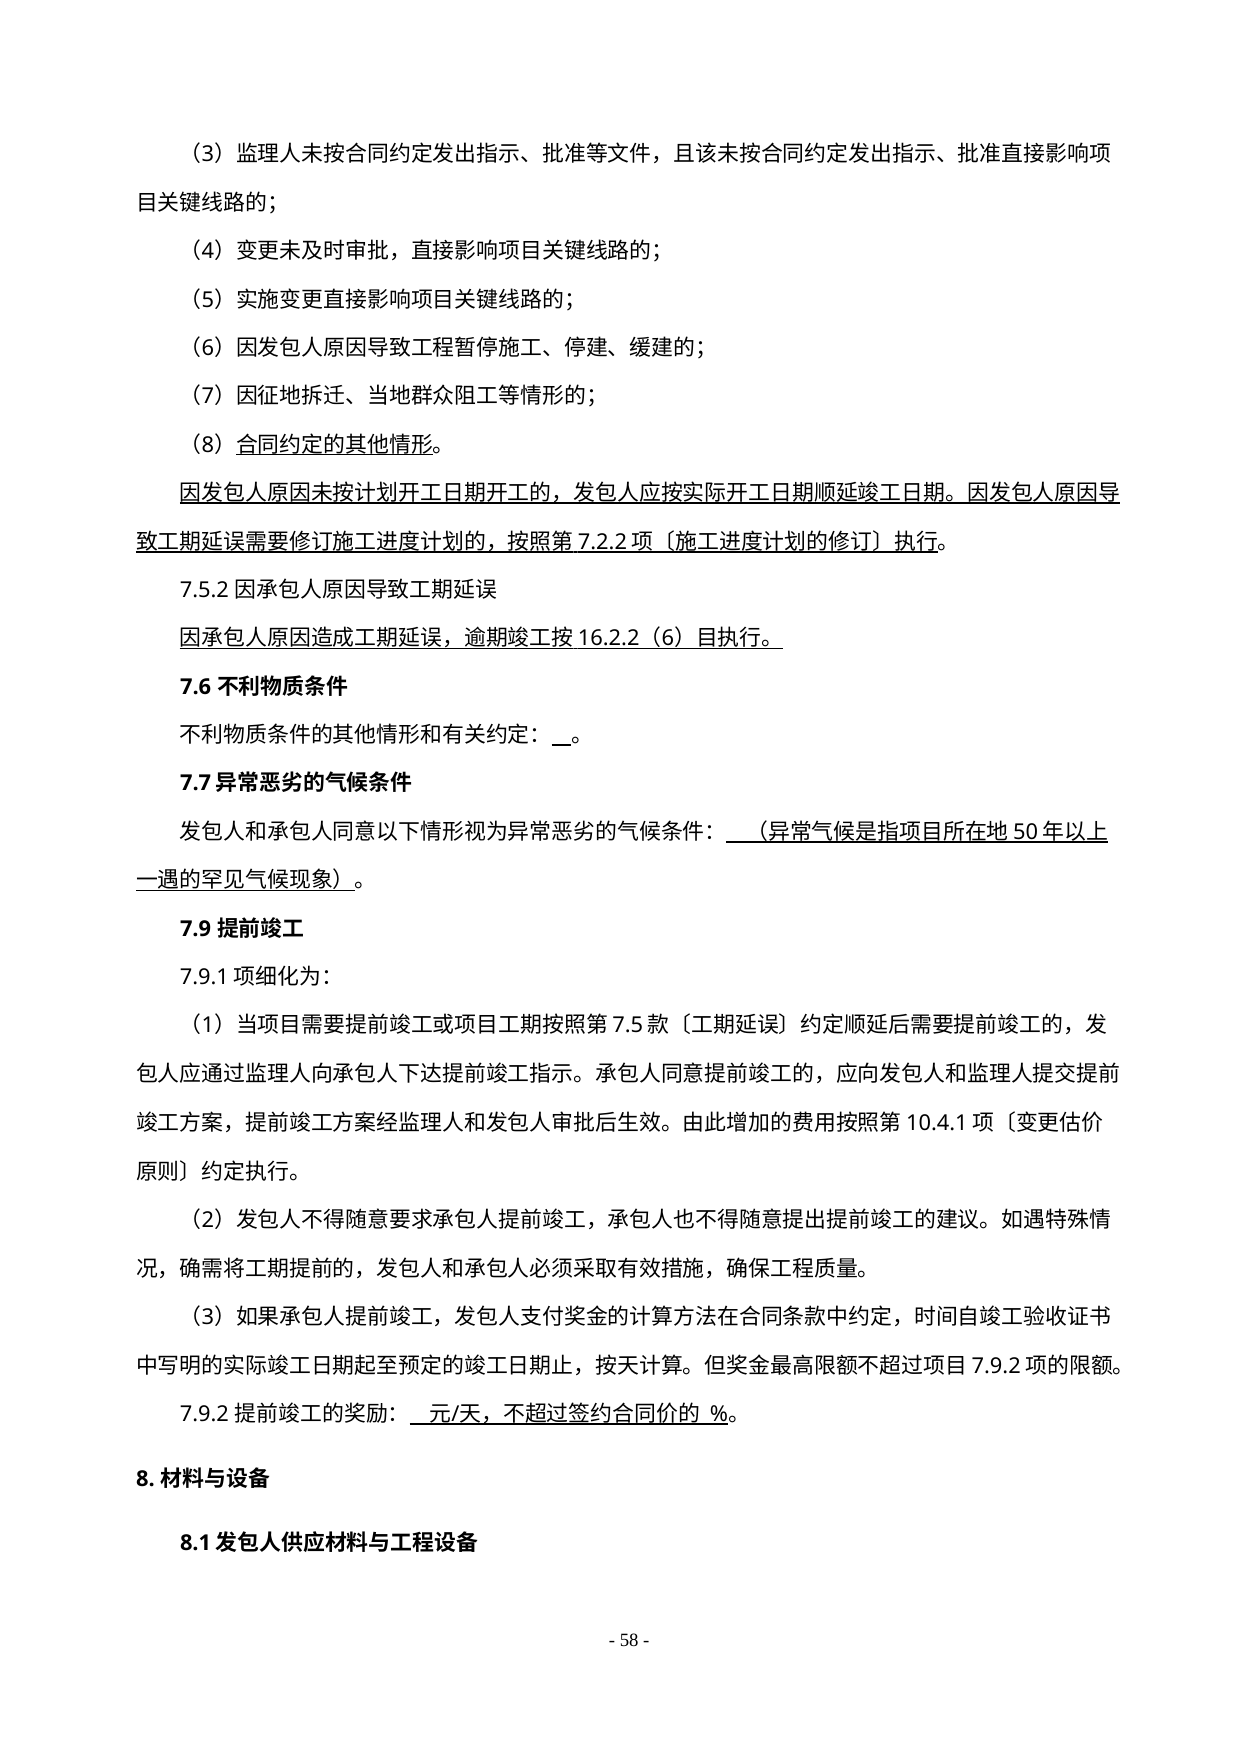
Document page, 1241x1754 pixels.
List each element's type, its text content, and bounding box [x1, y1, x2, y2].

text 7.9.2 提前竣工的奖励： 元/天，不超过签约合同价的 %。 [136, 1396, 1122, 1428]
text 7.5.2 因承包人原因导致工期延误 [136, 572, 1122, 604]
text （2）发包人不得随意要求承包人提前竣工，承包人也不得随意提出提前竣工的建议。如遇特殊情况，确需将工期提前的，发包人和承包人必须采取有效措施，确保工程质量。 [136, 1202, 1122, 1283]
subtitle 8.1发包人供应材料与工程设备 [136, 1525, 1122, 1557]
subtitle 7.7异常恶劣的气候条件 [136, 765, 1122, 797]
text （7）因征地拆迁、当地群众阻工等情形的； [136, 378, 1122, 410]
text （3）如果承包人提前竣工，发包人支付奖金的计算方法在合同条款中约定，时间自竣工验收证书中写明的实际竣工日期起至预定的竣工日期止，按天计算。但奖金最高限额不超过项目7.9.2项的限额。 [136, 1299, 1122, 1380]
text （3）监理人未按合同约定发出指示、批准等文件，且该未按合同约定发出指示、批准直接影响项目关键线路的； [136, 136, 1122, 217]
subtitle 7.6 不利物质条件 [136, 668, 1122, 701]
text 不利物质条件的其他情形和有关约定： 。 [136, 717, 1122, 749]
text 因发包人原因未按计划开工日期开工的，发包人应按实际开工日期顺延竣工日期。因发包人原因导致工期延误需要修订施工进度计划的，按照第7.2.2项〔施工进度计划的修订〕执行。 [136, 474, 1122, 556]
text （8）合同约定的其他情形。 [136, 426, 1122, 459]
text （5）实施变更直接影响项目关键线路的； [136, 281, 1122, 314]
text （6）因发包人原因导致工程暂停施工、停建、缓建的； [136, 329, 1122, 362]
text 7.9.1项细化为： [136, 959, 1122, 991]
subtitle 7.9 提前竣工 [136, 910, 1122, 943]
text 发包人和承包人同意以下情形视为异常恶劣的气候条件： （异常气候是指项目所在地50年以上一遇的罕见气候现象）。 [136, 813, 1122, 894]
subtitle 8. 材料与设备 [136, 1460, 1122, 1493]
text 因承包人原因造成工期延误，逾期竣工按16.2.2（6）目执行。 [136, 620, 1122, 652]
text （4）变更未及时审批，直接影响项目关键线路的； [136, 233, 1122, 265]
text （1）当项目需要提前竣工或项目工期按照第7.5款〔工期延误〕约定顺延后需要提前竣工的，发包人应通过监理人向承包人下达提前竣工指示。承包人同意提前竣工的，应向发包人和监理人提交提前竣工方案，提前竣工方案经监理人和发包人审批后生效。由此增加的费用按照第10.4.1项〔变更估价原则〕约定执行。 [136, 1007, 1122, 1186]
